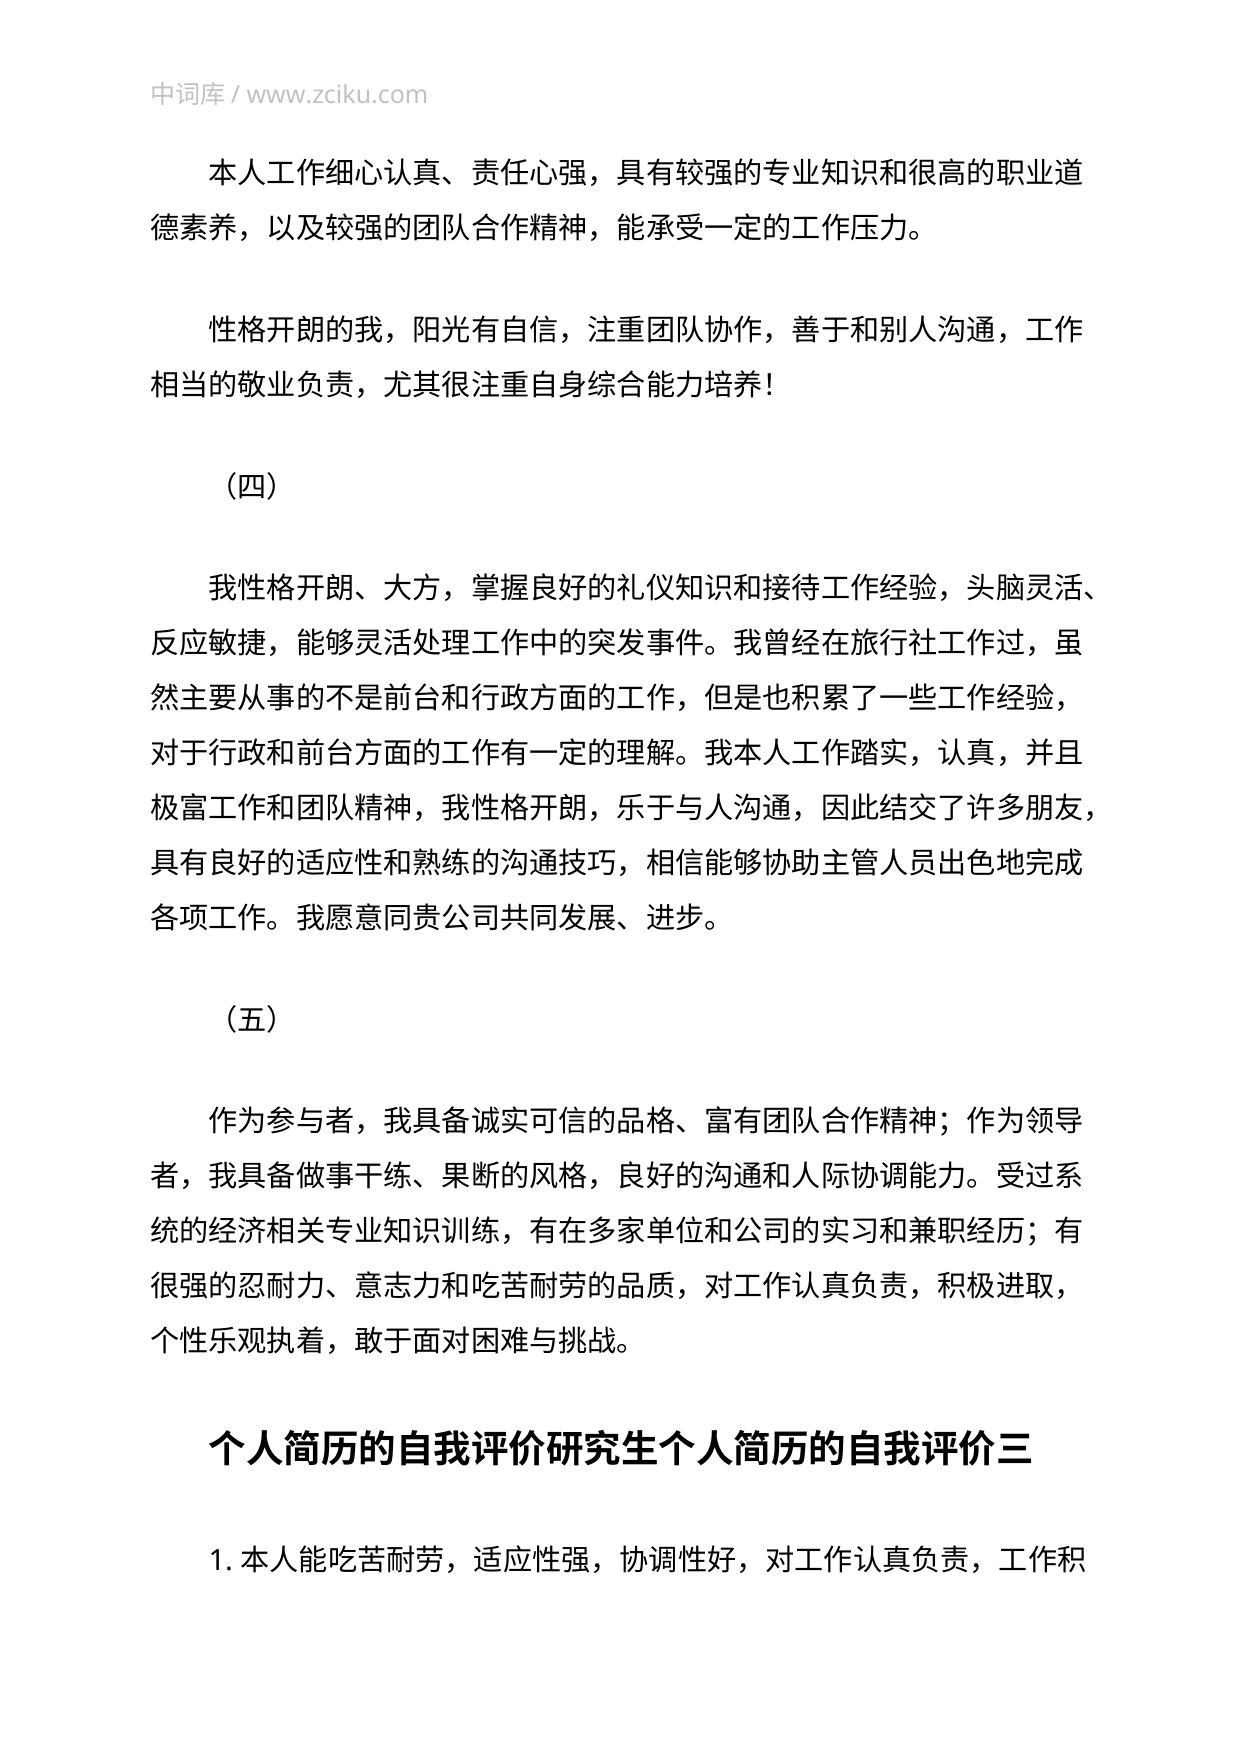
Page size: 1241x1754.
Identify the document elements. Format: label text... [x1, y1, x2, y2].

text 性格开朗的我，阳光有自信，注重团队协作，善于和别人沟通，工作相当的敬业负责，尤其很注重自身综合能力培养！ [150, 307, 1090, 404]
text 作为参与者，我具备诚实可信的品格、富有团队合作精神；作为领导者，我具备做事干练、果断的风格，良好的沟通和人际协调能力。受过系统的经济相关专业知识训练，有在多家单位和公司的实习和兼职经历；有很强的忍耐力、意志力和吃苦耐劳的品质，对工作认真负责，积极进取，个性乐观执着，敢于面对困难与挑战。 [150, 1098, 1090, 1360]
text 个人简历的自我评价研究生个人简历的自我评价三 [150, 1419, 1090, 1474]
text 本人工作细心认真、责任心强，具有较强的专业知识和很高的职业道德素养，以及较强的团队合作精神，能承受一定的工作压力。 [150, 150, 1090, 247]
text （五） [150, 996, 1090, 1038]
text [150, 1537, 1090, 1579]
text 我性格开朗、大方，掌握良好的礼仪知识和接待工作经验，头脑灵活、反应敏捷，能够灵活处理工作中的突发事件。我曾经在旅行社工作过，虽然主要从事的不是前台和行政方面的工作，但是也积累了一些工作经验，对于行政和前台方面的工作有一定的理解。我本人工作踏实，认真，并且极富工作和团队精神，我性格开朗，乐于与人沟通，因此结交了许多朋友，具有良好的适应性和熟练的沟通技巧，相信能够协助主管人员出色地完成各项工作。我愿意同贵公司共同发展、进步。 [150, 565, 1090, 937]
text （四） [150, 463, 1090, 506]
